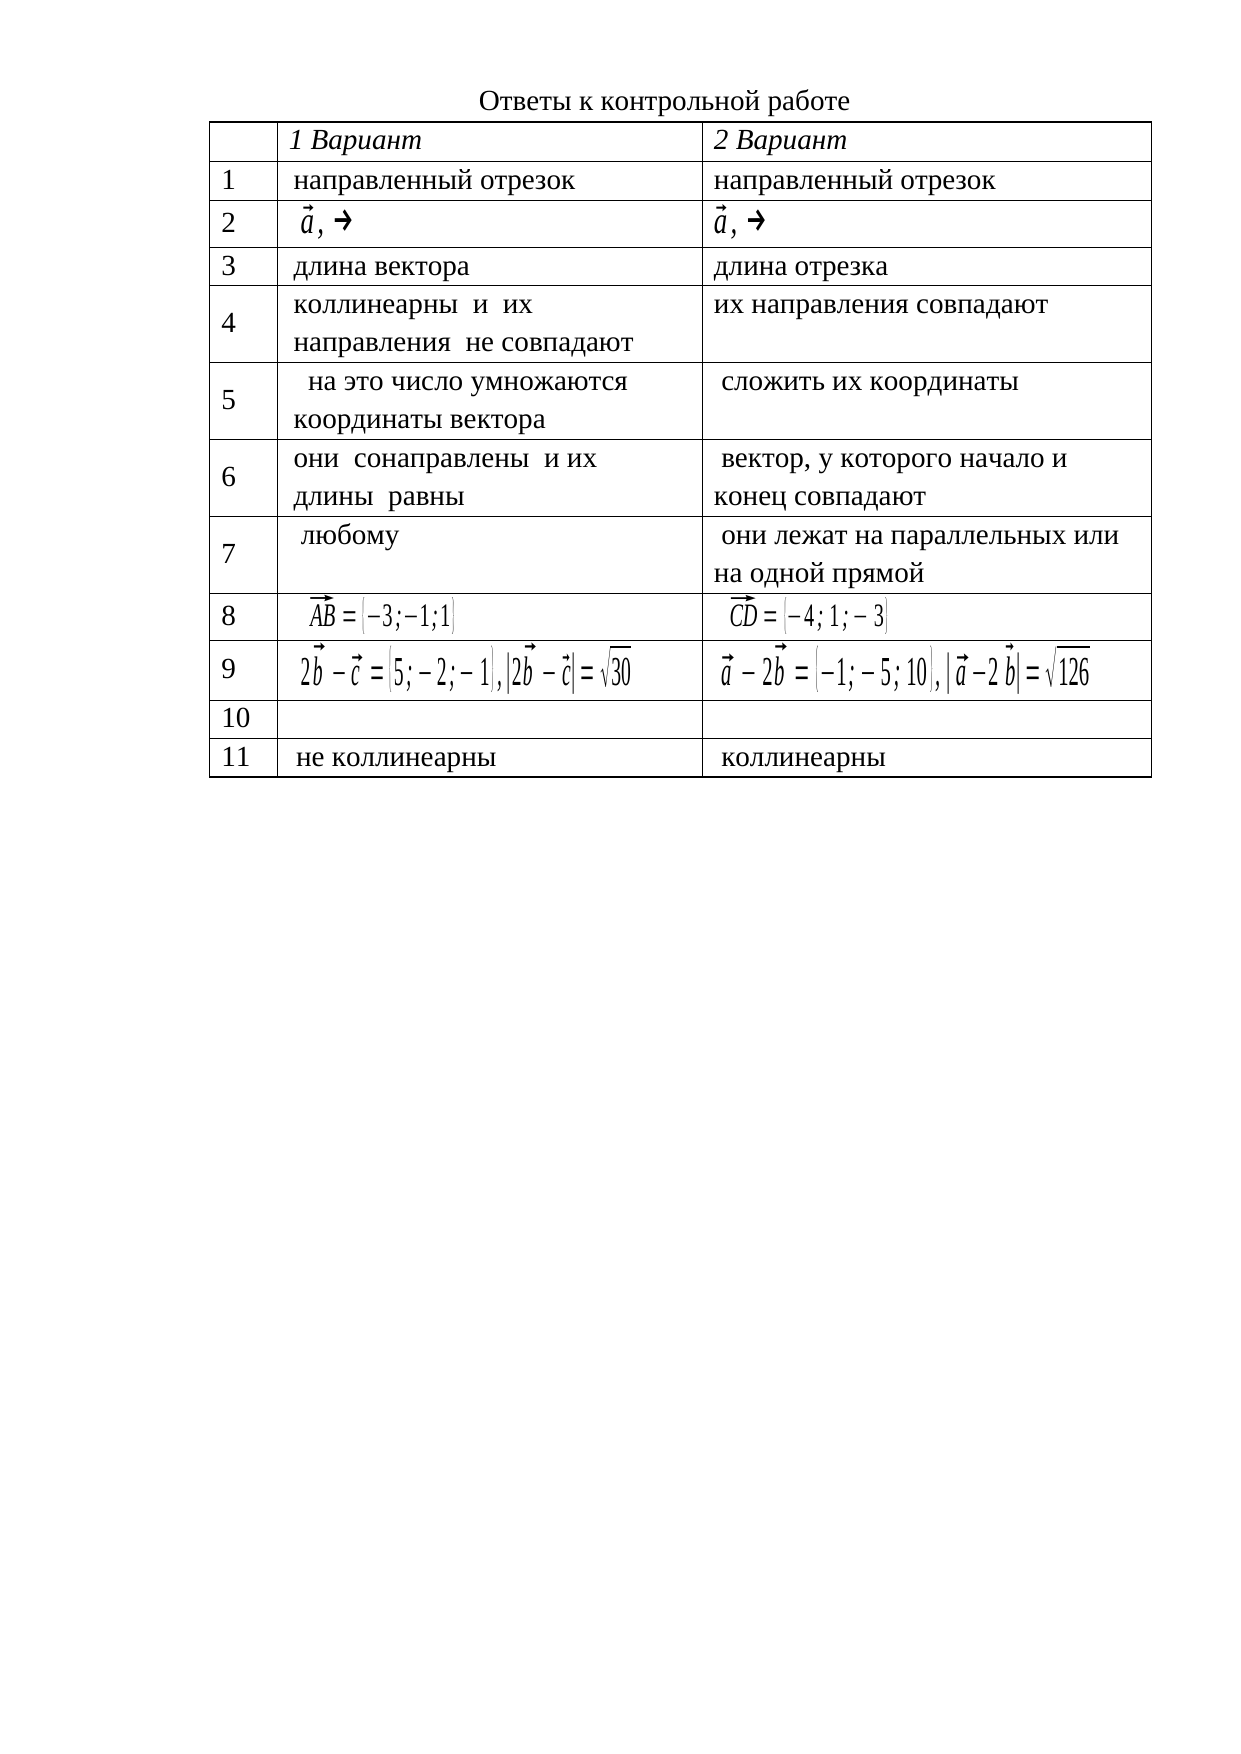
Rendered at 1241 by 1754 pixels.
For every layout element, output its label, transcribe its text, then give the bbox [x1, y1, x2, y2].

table_cell они лежат на параллельных или на одной прямой [703, 517, 1151, 593]
table_cell 10 [210, 701, 277, 738]
table_cell [703, 201, 1151, 247]
table_cell вектор, у которого начало и конец совпадают [703, 440, 1151, 516]
table_cell они сонаправлены и их длины равны [278, 440, 702, 516]
table_cell 1 [210, 162, 277, 199]
table_cell 8 [210, 594, 277, 640]
table_cell их направления совпадают [703, 286, 1151, 362]
table_cell не коллинеарны [278, 739, 702, 776]
table_header 2 Вариант [703, 123, 1151, 161]
table_cell направленный отрезок [278, 162, 702, 199]
table_cell 7 [210, 517, 277, 593]
table_cell [278, 701, 702, 738]
table_cell [703, 594, 1151, 640]
table_cell любому [278, 517, 702, 593]
table_header 1 Вариант [278, 123, 702, 161]
table_cell [278, 594, 702, 640]
table_cell 4 [210, 286, 277, 362]
table_cell сложить их координаты [703, 363, 1151, 439]
table_cell [278, 641, 702, 699]
table_header [210, 123, 277, 161]
table_cell 2 [210, 201, 277, 247]
table_cell длина отрезка [703, 248, 1151, 285]
text Ответы к контрольной работе [177, 83, 1152, 116]
table_cell на это число умножаются координаты вектора [278, 363, 702, 439]
table_cell 5 [210, 363, 277, 439]
table_cell коллинеарны и их направления не совпадают [278, 286, 702, 362]
table_cell 6 [210, 440, 277, 516]
table_cell 9 [210, 641, 277, 699]
table_cell 11 [210, 739, 277, 776]
table_cell направленный отрезок [703, 162, 1151, 199]
table_cell [703, 701, 1151, 738]
table_cell [278, 201, 702, 247]
table_cell длина вектора [278, 248, 702, 285]
table_cell 3 [210, 248, 277, 285]
table_cell [703, 641, 1151, 699]
table_cell коллинеарны [703, 739, 1151, 776]
